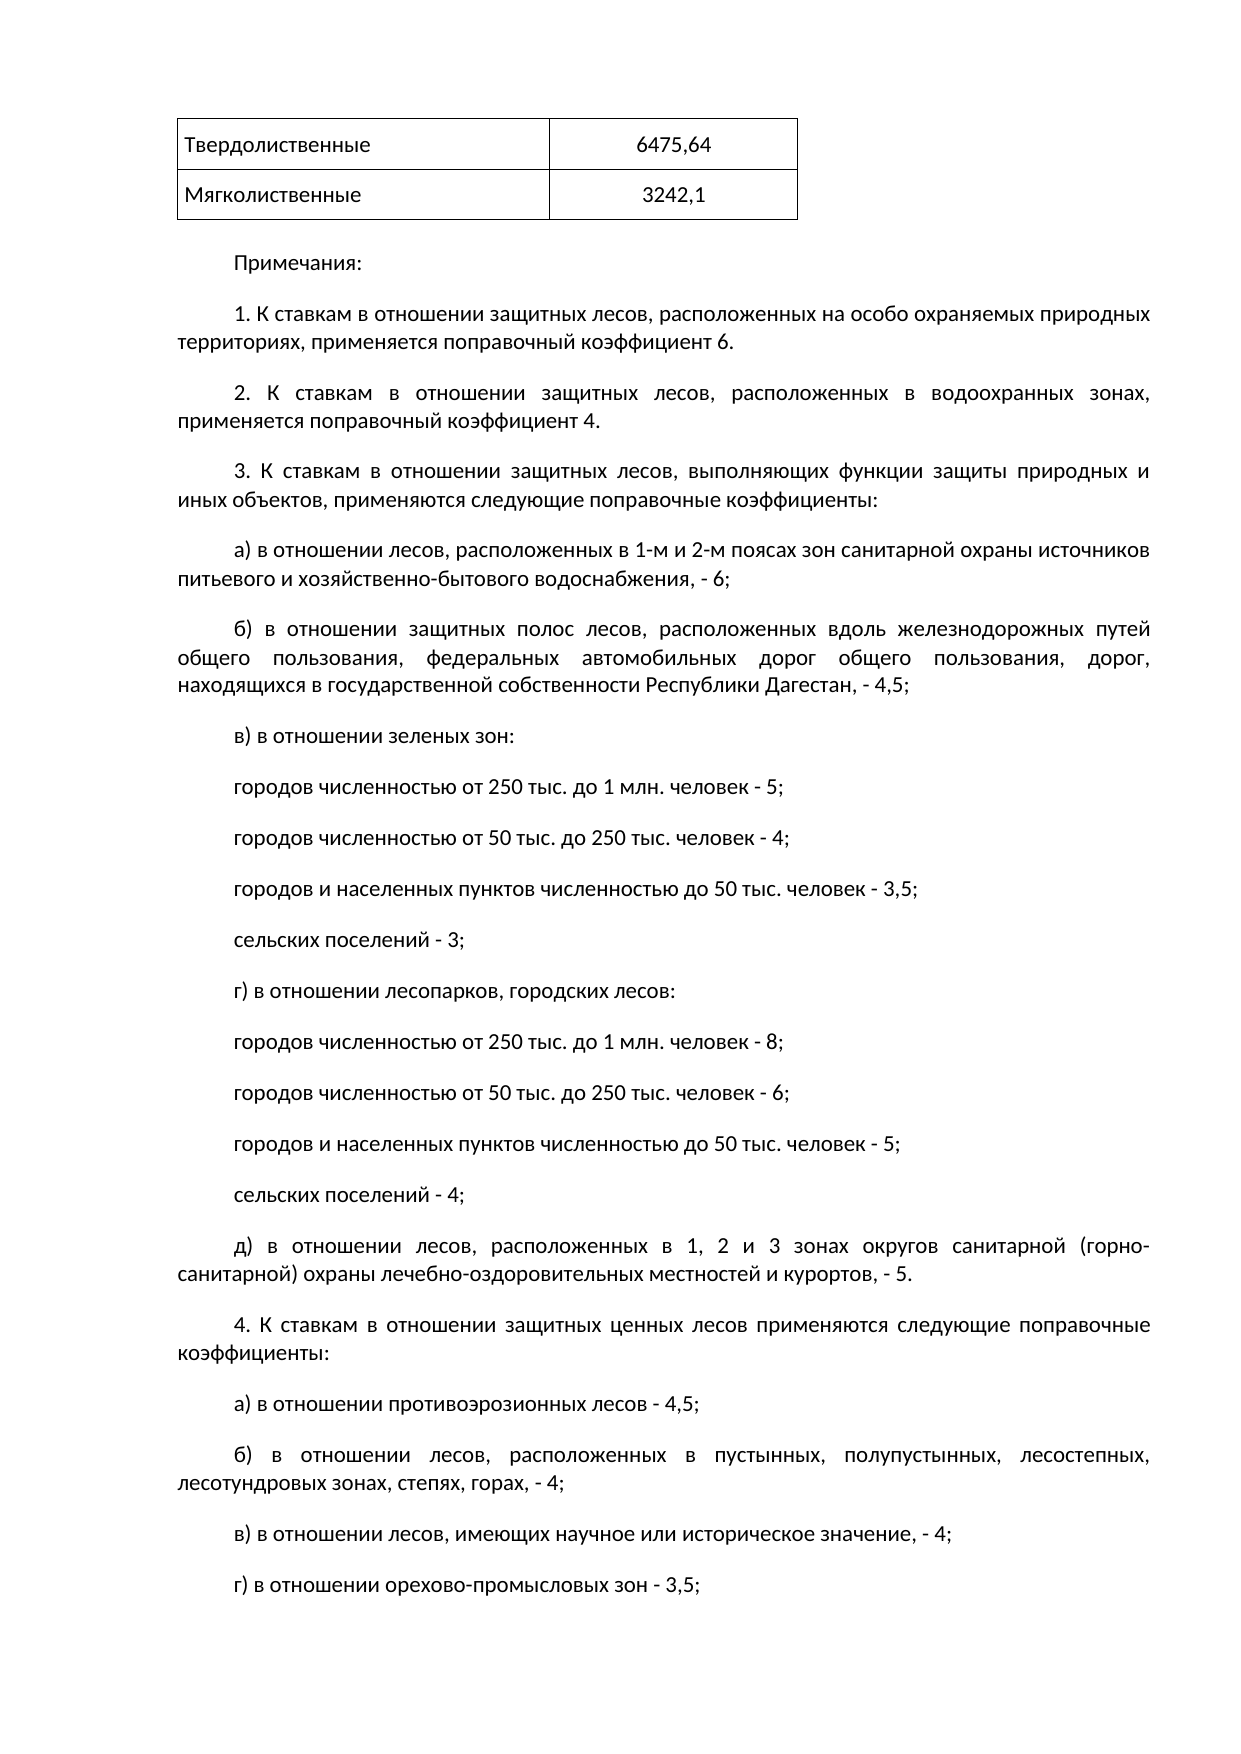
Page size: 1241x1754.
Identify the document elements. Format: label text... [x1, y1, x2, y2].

text а) в отношении лесов, расположенных в 1-м и 2-м поясах зон санитарной охраны источников питьевого и хозяйственно-бытового водоснабжения, - 6; [177, 536, 1152, 592]
text в) в отношении зеленых зон: [177, 722, 1152, 749]
text городов и населенных пунктов численностью до 50 тыс. человек - 3,5; [177, 874, 1152, 902]
text городов численностью от 50 тыс. до 250 тыс. человек - 6; [177, 1078, 1152, 1106]
text городов численностью от 250 тыс. до 1 млн. человек - 8; [177, 1027, 1152, 1055]
text а) в отношении противоэрозионных лесов - 4,5; [177, 1389, 1152, 1417]
text в) в отношении лесов, имеющих научное или историческое значение, - 4; [177, 1519, 1152, 1547]
table_cell Мягколиственные [178, 170, 549, 219]
text д) в отношении лесов, расположенных в 1, 2 и 3 зонах округов санитарной (горно-санитарной) охраны лечебно-оздоровительных местностей и курортов, - 5. [177, 1231, 1152, 1287]
text б) в отношении лесов, расположенных в пустынных, полупустынных, лесостепных, лесотундровых зонах, степях, горах, - 4; [177, 1440, 1152, 1496]
text сельских поселений - 4; [177, 1180, 1152, 1208]
table_cell Твердолиственные [178, 119, 549, 168]
text городов и населенных пунктов численностью до 50 тыс. человек - 5; [177, 1129, 1152, 1157]
text 4. К ставкам в отношении защитных ценных лесов применяются следующие поправочные коэффициенты: [177, 1310, 1152, 1366]
table_cell 3242,1 [550, 170, 797, 219]
text Примечания: [177, 248, 1152, 276]
text городов численностью от 50 тыс. до 250 тыс. человек - 4; [177, 823, 1152, 851]
text б) в отношении защитных полос лесов, расположенных вдоль железнодорожных путей общего пользования, федеральных автомобильных дорог общего пользования, дорог, находящихся в государственной собственности Республики Дагестан, - 4,5; [177, 614, 1152, 699]
text 1. К ставкам в отношении защитных лесов, расположенных на особо охраняемых природных территориях, применяется поправочный коэффициент 6. [177, 299, 1152, 355]
table_cell 6475,64 [550, 119, 797, 168]
text сельских поселений - 3; [177, 925, 1152, 953]
text г) в отношении орехово-промысловых зон - 3,5; [177, 1570, 1152, 1598]
text 3. К ставкам в отношении защитных лесов, выполняющих функции защиты природных и иных объектов, применяются следующие поправочные коэффициенты: [177, 457, 1152, 513]
text 2. К ставкам в отношении защитных лесов, расположенных в водоохранных зонах, применяется поправочный коэффициент 4. [177, 378, 1152, 434]
text г) в отношении лесопарков, городских лесов: [177, 976, 1152, 1004]
text городов численностью от 250 тыс. до 1 млн. человек - 5; [177, 772, 1152, 801]
